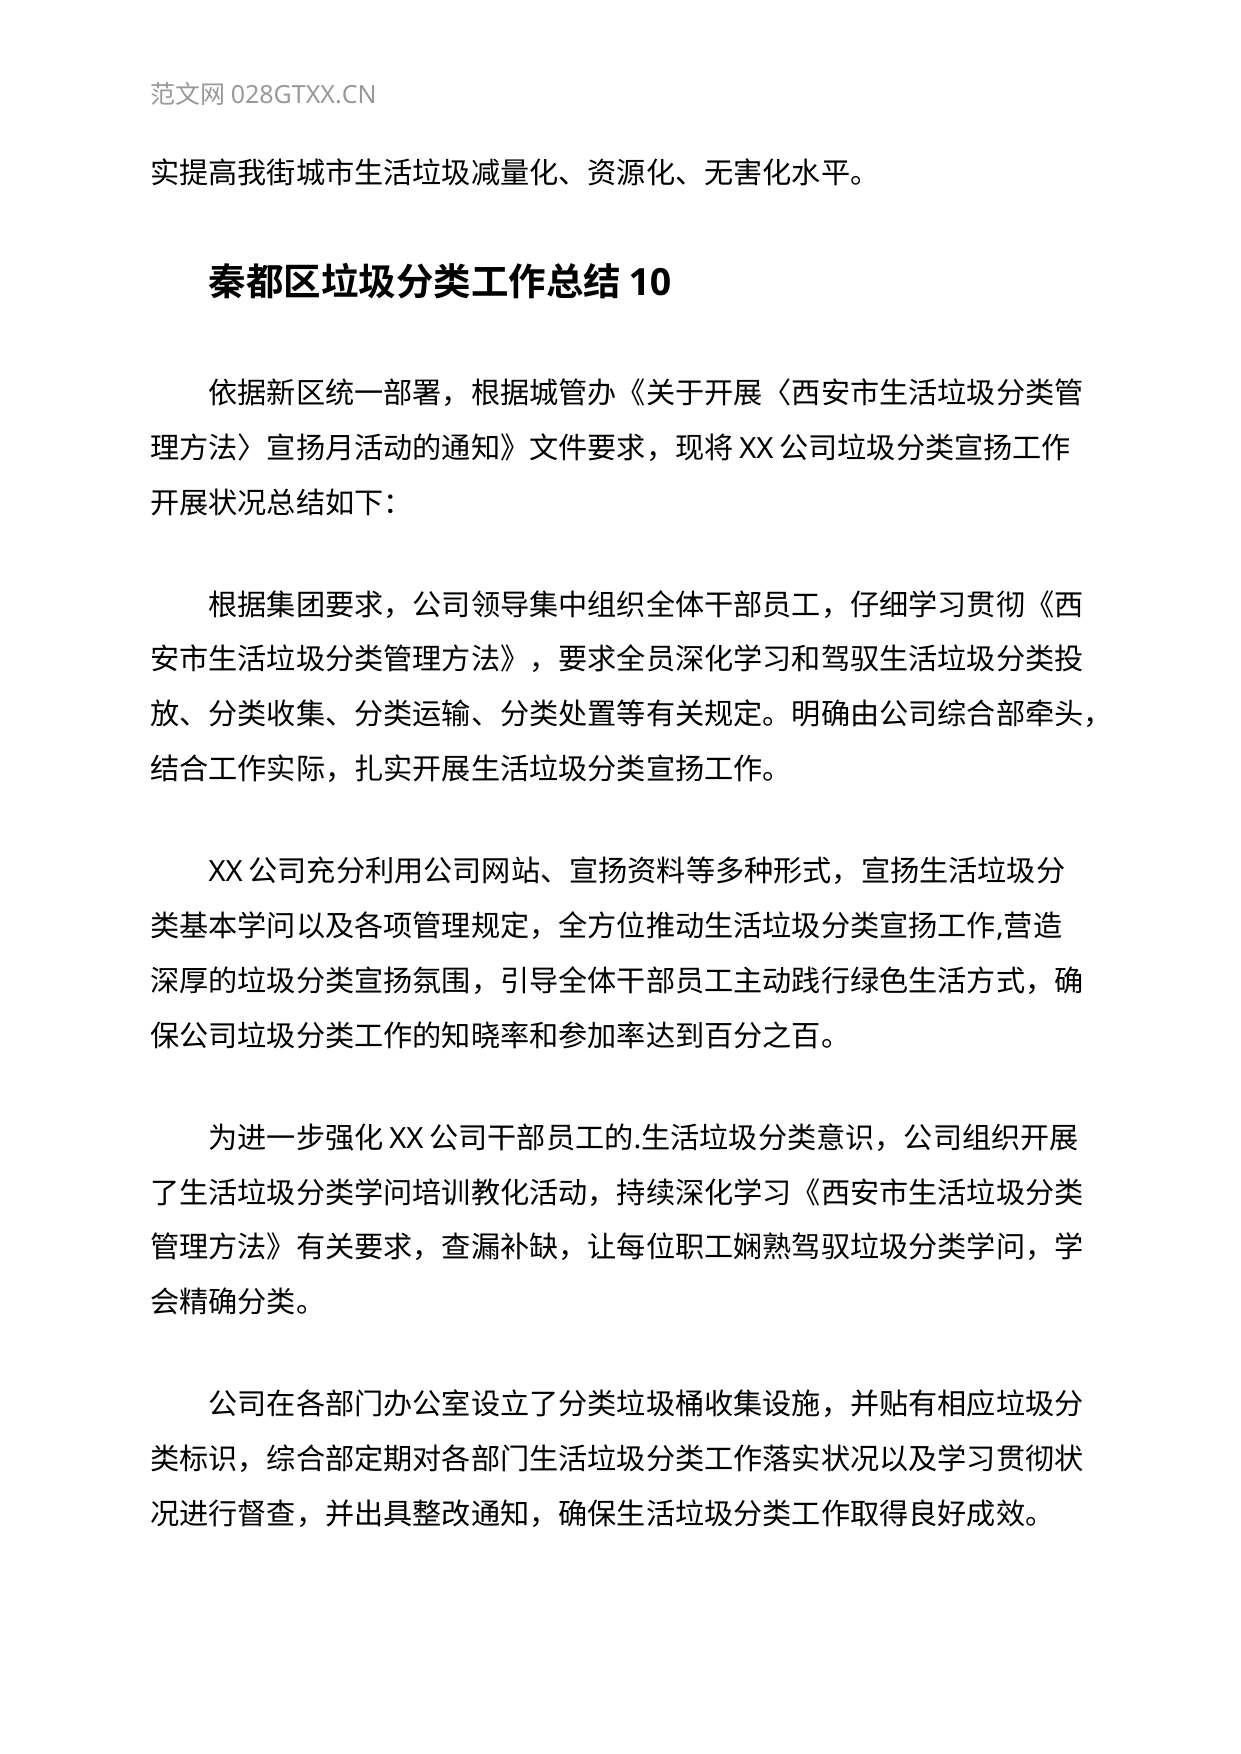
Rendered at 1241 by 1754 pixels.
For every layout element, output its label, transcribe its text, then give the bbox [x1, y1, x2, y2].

text 根据集团要求，公司领导集中组织全体干部员工，仔细学习贯彻《西安市生活垃圾分类管理方法》，要求全员深化学习和驾驭生活垃圾分类投放、分类收集、分类运输、分类处置等有关规定。明确由公司综合部牵头，结合工作实际，扎实开展生活垃圾分类宣扬工作。 [150, 581, 1090, 788]
text 为进一步强化XX公司干部员工的.生活垃圾分类意识，公司组织开展了生活垃圾分类学问培训教化活动，持续深化学习《西安市生活垃圾分类管理方法》有关要求，查漏补缺，让每位职工娴熟驾驭垃圾分类学问，学会精确分类。 [150, 1114, 1090, 1321]
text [150, 150, 1090, 192]
text 依据新区统一部署，根据城管办《关于开展〈西安市生活垃圾分类管理方法〉宣扬月活动的通知》文件要求，现将XX公司垃圾分类宣扬工作开展状况总结如下： [150, 369, 1090, 522]
text 秦都区垃圾分类工作总结10 [150, 252, 1090, 306]
text 公司在各部门办公室设立了分类垃圾桶收集设施，并贴有相应垃圾分类标识，综合部定期对各部门生活垃圾分类工作落实状况以及学习贯彻状况进行督查，并出具整改通知，确保生活垃圾分类工作取得良好成效。 [150, 1381, 1090, 1533]
text XX公司充分利用公司网站、宣扬资料等多种形式，宣扬生活垃圾分类基本学问以及各项管理规定，全方位推动生活垃圾分类宣扬工作,营造深厚的垃圾分类宣扬氛围，引导全体干部员工主动践行绿色生活方式，确保公司垃圾分类工作的知晓率和参加率达到百分之百。 [150, 847, 1090, 1055]
